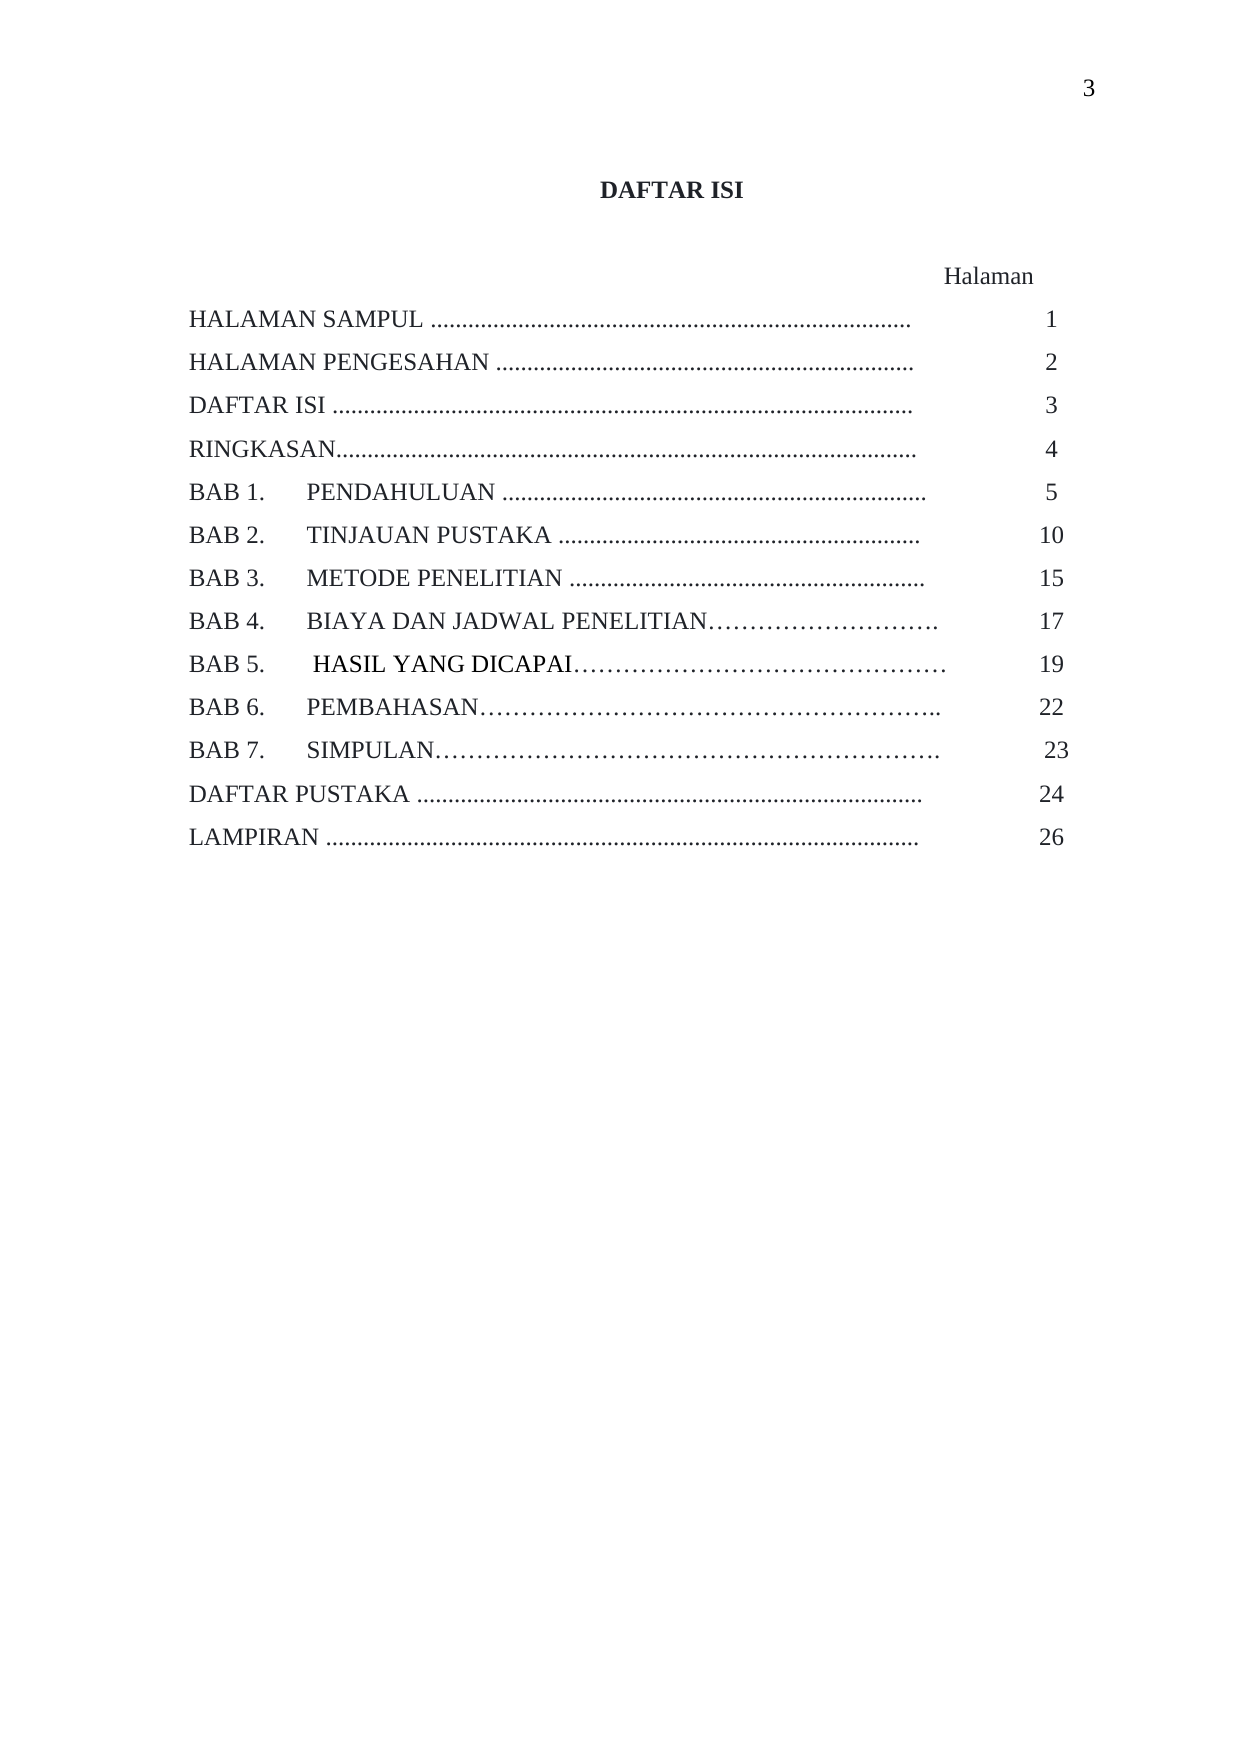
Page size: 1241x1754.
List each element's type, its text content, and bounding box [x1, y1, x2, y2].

subtitle DAFTAR ISI [491, 175, 853, 204]
